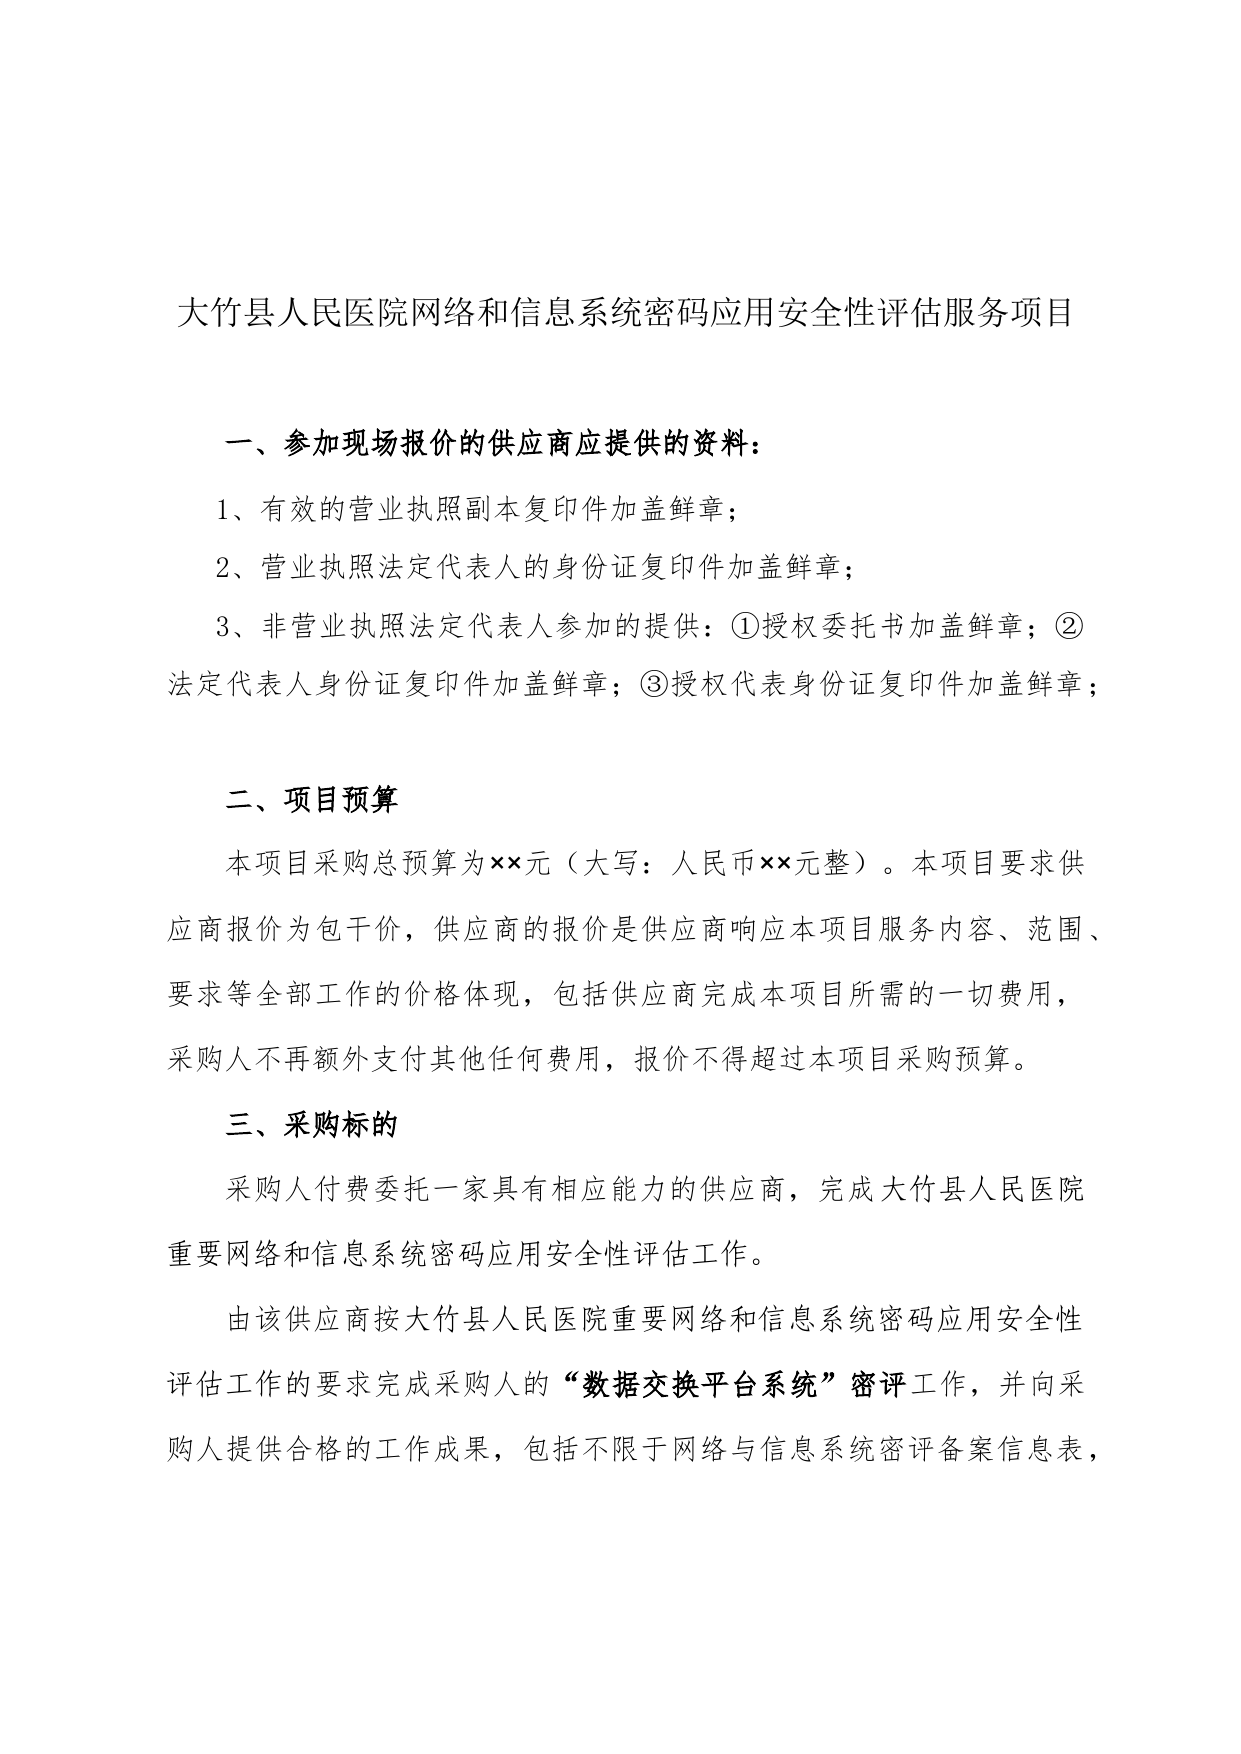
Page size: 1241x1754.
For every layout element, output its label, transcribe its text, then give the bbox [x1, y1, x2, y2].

list 一、参加现场报价的供应商应提供的资料： [165, 408, 1087, 473]
list 采购人付费委托一家具有相应能力的供应商，完成大竹县人民医院重要网络和信息系统密码应用安全性评估工作。 [165, 1154, 1087, 1284]
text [165, 1284, 1087, 1479]
text 1、有效的营业执照副本复印件加盖鲜章； [165, 473, 1087, 531]
text 三、采购标的 [165, 1089, 1087, 1154]
text 2、营业执照法定代表人的身份证复印件加盖鲜章； [165, 531, 1087, 589]
text 二、项目预算 [165, 764, 1087, 829]
text 3、非营业执照法定代表人参加的提供：①授权委托书加盖鲜章；②法定代表人身份证复印件加盖鲜章；③授权代表身份证复印件加盖鲜章； [165, 589, 1087, 764]
text 大竹县人民医院网络和信息系统密码应用安全性评估服务项目 [165, 278, 1087, 343]
text 本项目采购总预算为××元（大写：人民币××元整）。本项目要求供应商报价为包干价，供应商的报价是供应商响应本项目服务内容、范围、要求等全部工作的价格体现，包括供应商完成本项目所需的一切费用，采购人不再额外支付其他任何费用，报价不得超过本项目采购预算。 [165, 829, 1087, 1089]
